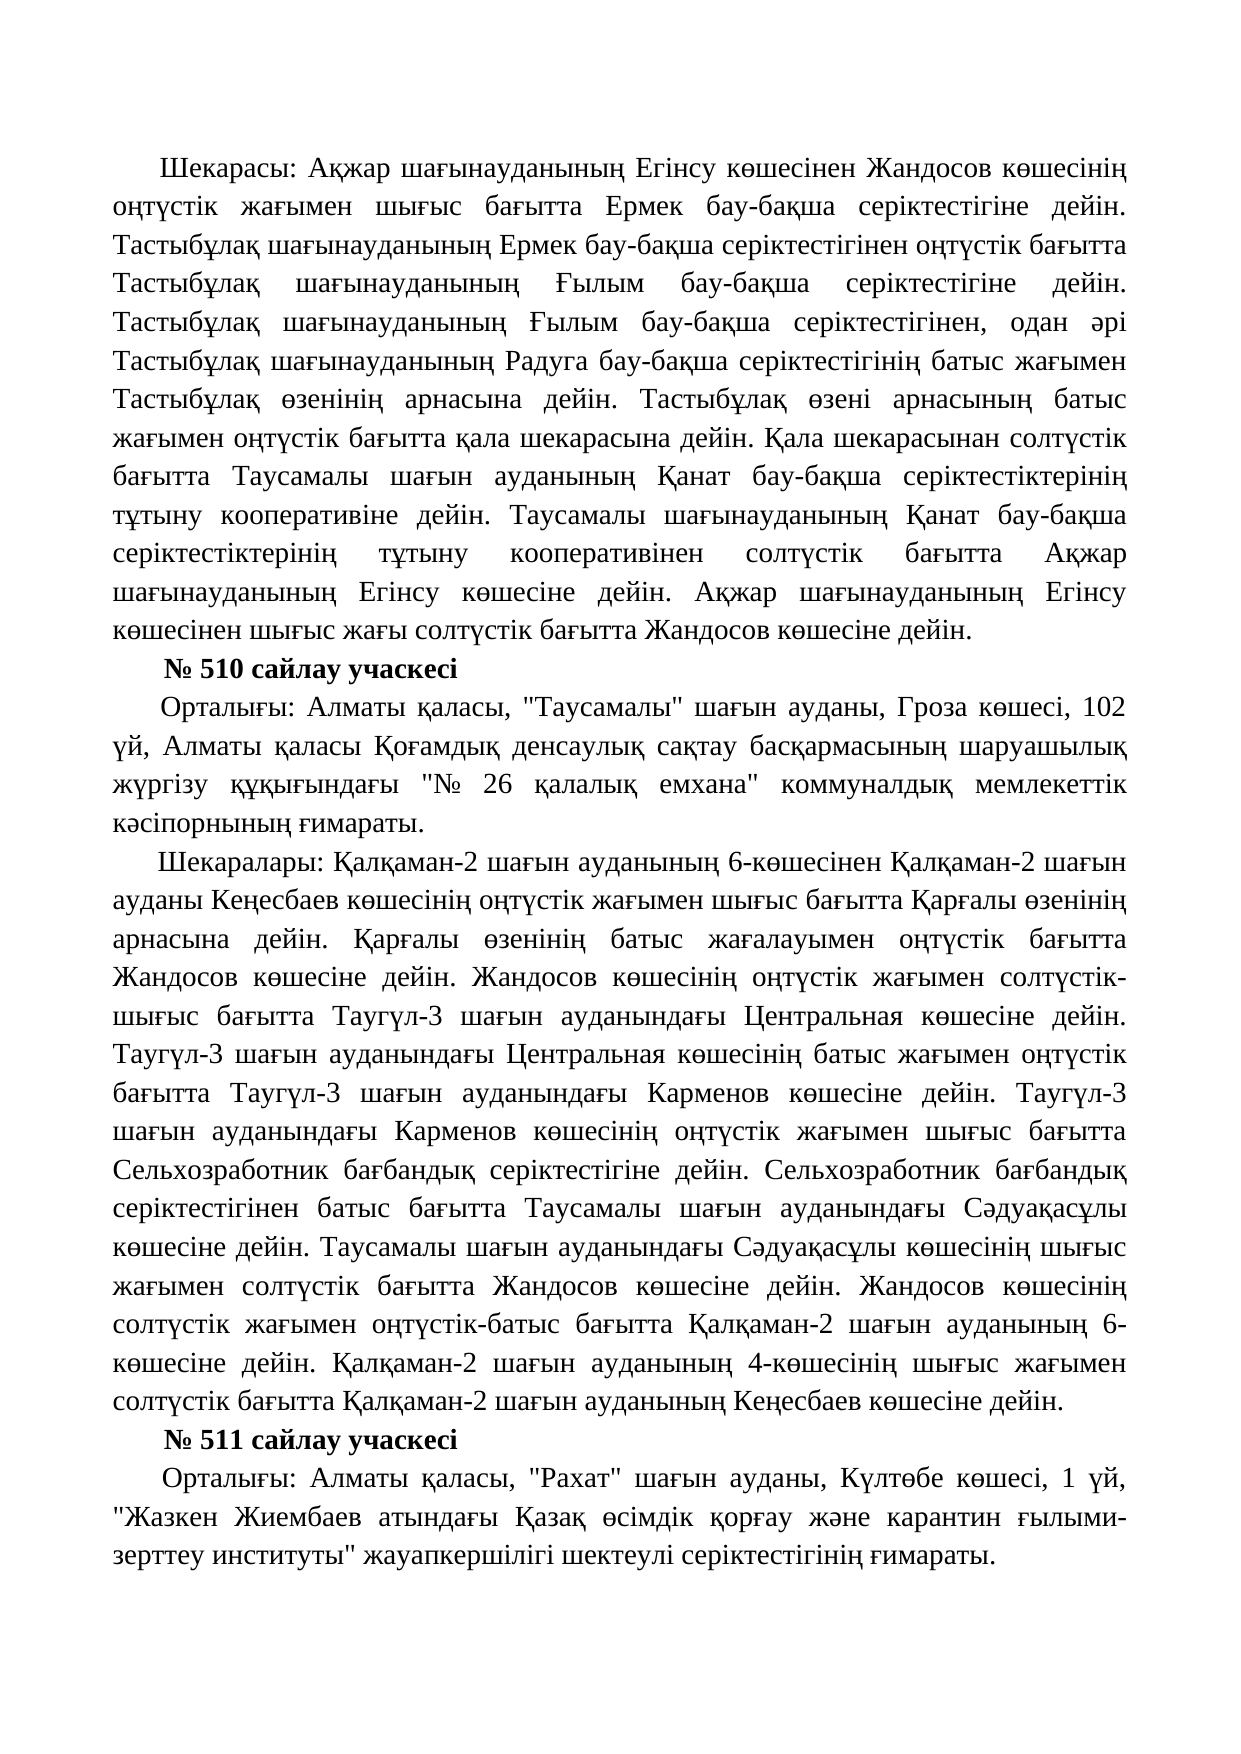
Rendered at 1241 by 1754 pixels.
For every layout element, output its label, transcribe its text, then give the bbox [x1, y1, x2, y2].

text Орталығы: Алматы қаласы, "Таусамалы" шағын ауданы, Гроза көшесі, 102 үй, Алматы қаласы Қоғамдық денсаулық сақтау басқармасының шаруашылық жүргізу құқығындағы "№ 26 қалалық емхана" коммуналдық мемлекеттік кәсіпорнының ғимараты. [112, 689, 1128, 839]
text Орталығы: Алматы қаласы, "Рахат" шағын ауданы, Күлтөбе көшесі, 1 үй, "Жазкен Жиембаев атындағы Қазақ өсімдік қорғау және карантин ғылыми-зерттеу институты" жауапкершілігі шектеулі серіктестігінің ғимараты. [112, 1460, 1128, 1571]
text № 511 сайлау учаскесі [112, 1422, 1128, 1455]
text № 510 сайлау учаскесі [112, 651, 1128, 684]
text Шекарасы: Ақжар шағынауданының Егінсу көшесінен Жандосов көшесінің оңтүстік жағымен шығыс бағытта Ермек бау-бақша серіктестігіне дейін. Тастыбұлақ шағынауданының Ермек бау-бақша серіктестігінен оңтүстік бағытта Тастыбұлақ шағынауданының Ғылым бау-бақша серіктестігіне дейін. Тастыбұлақ шағынауданының Ғылым бау-бақша серіктестігінен, одан әрі Тастыбұлақ шағынауданының Радуга бау-бақша серіктестігінің батыс жағымен Тастыбұлақ өзенінің арнасына дейін. Тастыбұлақ өзені арнасының батыс жағымен оңтүстік бағытта қала шекарасына дейін. Қала шекарасынан солтүстік бағытта Таусамалы шағын ауданының Қанат бау-бақша серіктестіктерінің тұтыну кооперативіне дейін. Таусамалы шағынауданының Қанат бау-бақша серіктестіктерінің тұтыну кооперативінен солтүстік бағытта Ақжар шағынауданының Егінсу көшесіне дейін. Ақжар шағынауданының Егінсу көшесінен шығыс жағы солтүстік бағытта Жандосов көшесіне дейін. [112, 150, 1128, 646]
